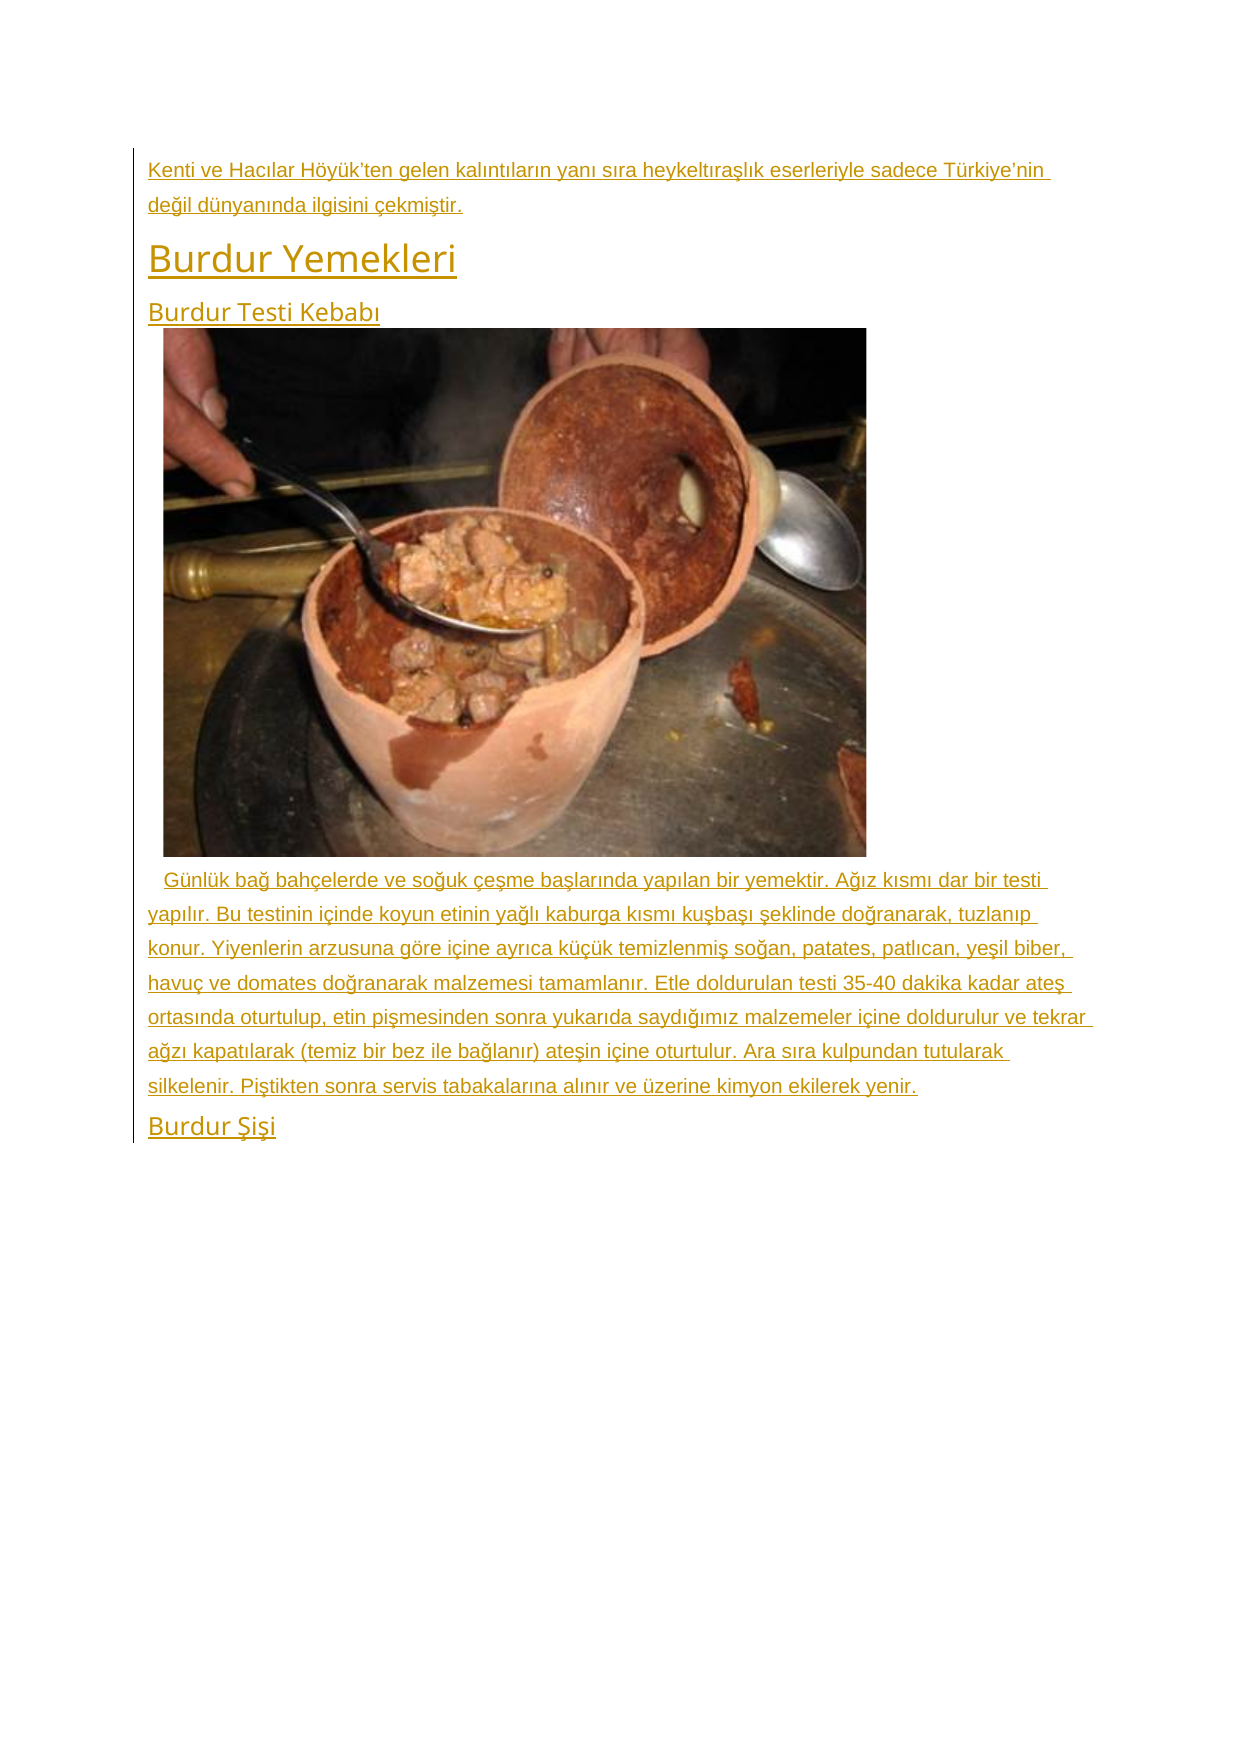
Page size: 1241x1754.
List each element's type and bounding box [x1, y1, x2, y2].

picture [163, 328, 867, 857]
